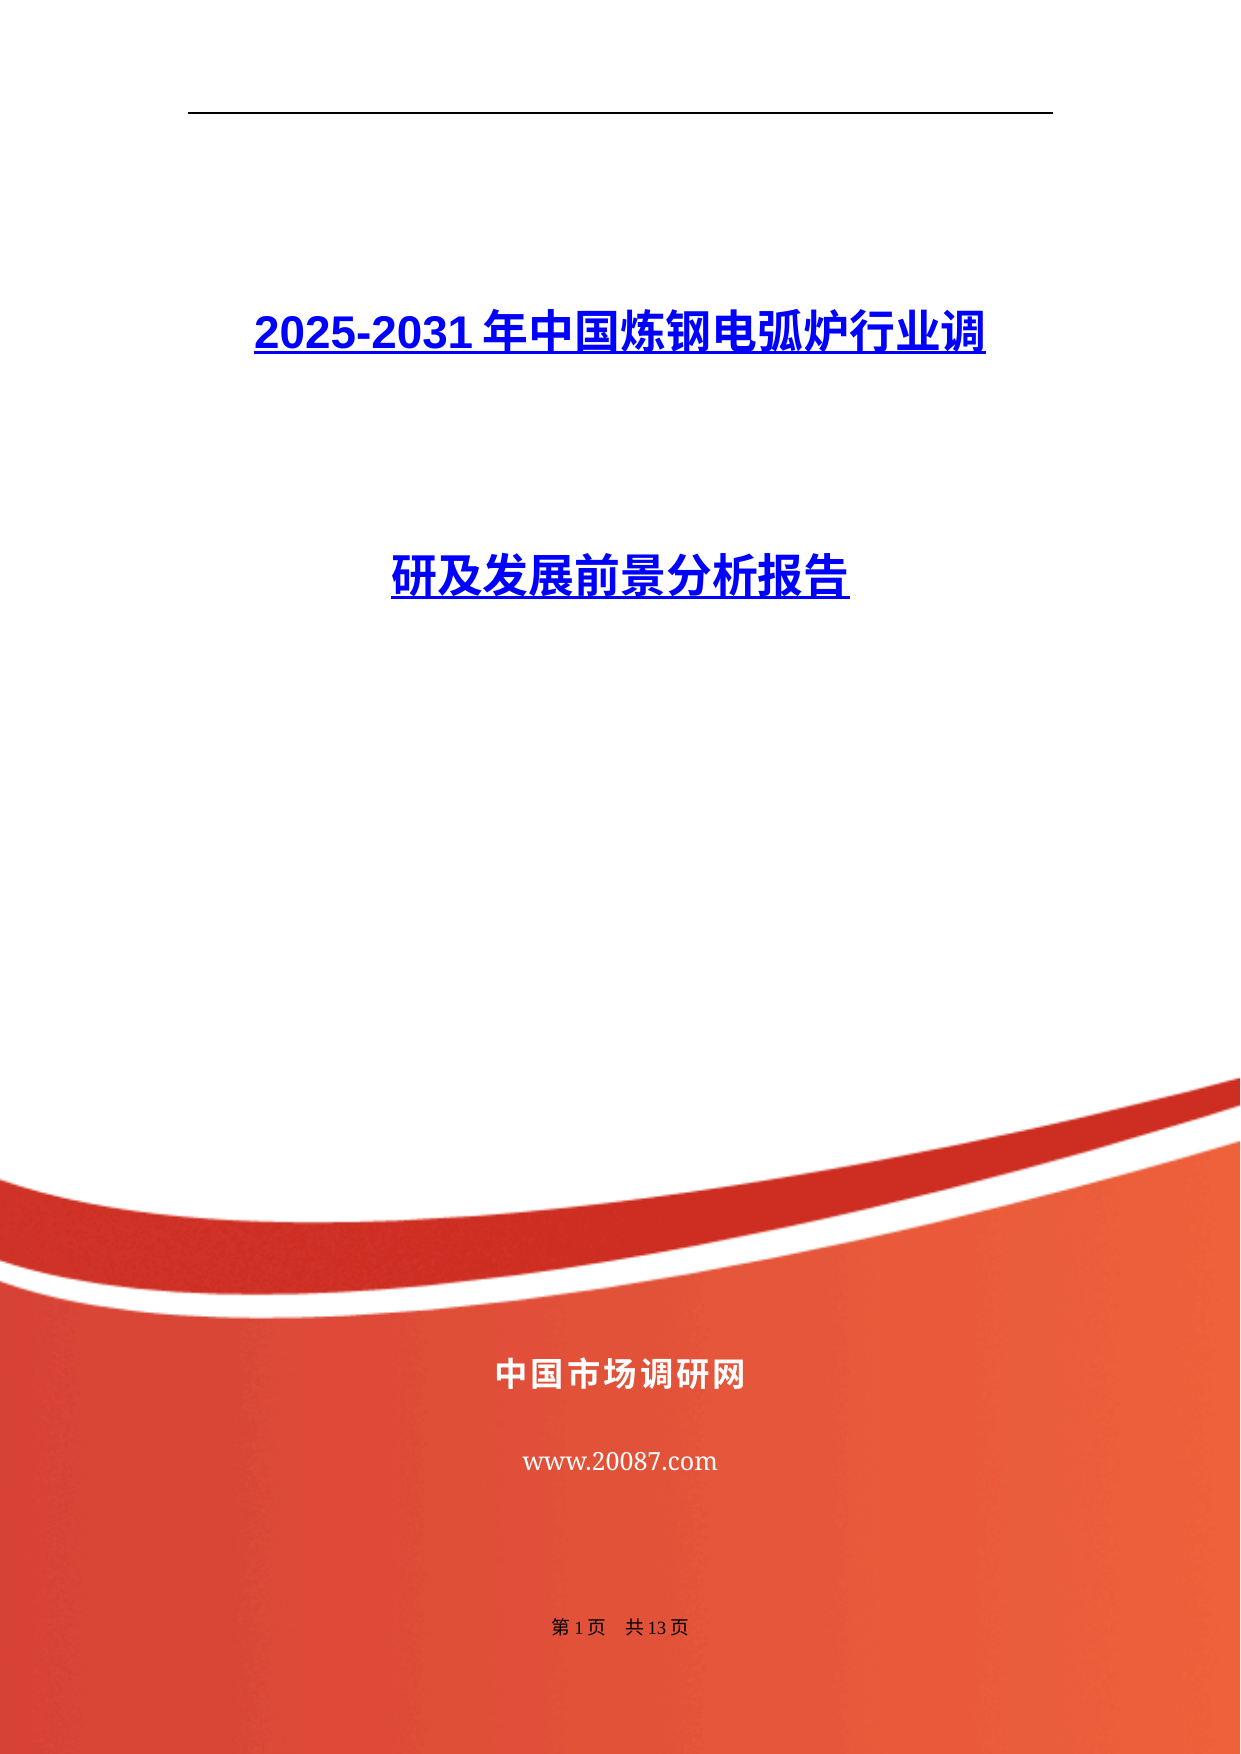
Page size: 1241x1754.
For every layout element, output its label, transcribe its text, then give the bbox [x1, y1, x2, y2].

text www.20087.com [187, 1428, 1053, 1493]
picture [0, 1006, 1241, 1754]
table_header 2025-2031年中国炼钢电弧炉行业调研及发展前景分析报告 [188, 207, 1053, 773]
subtitle 中国市场调研网 [187, 1339, 1053, 1404]
